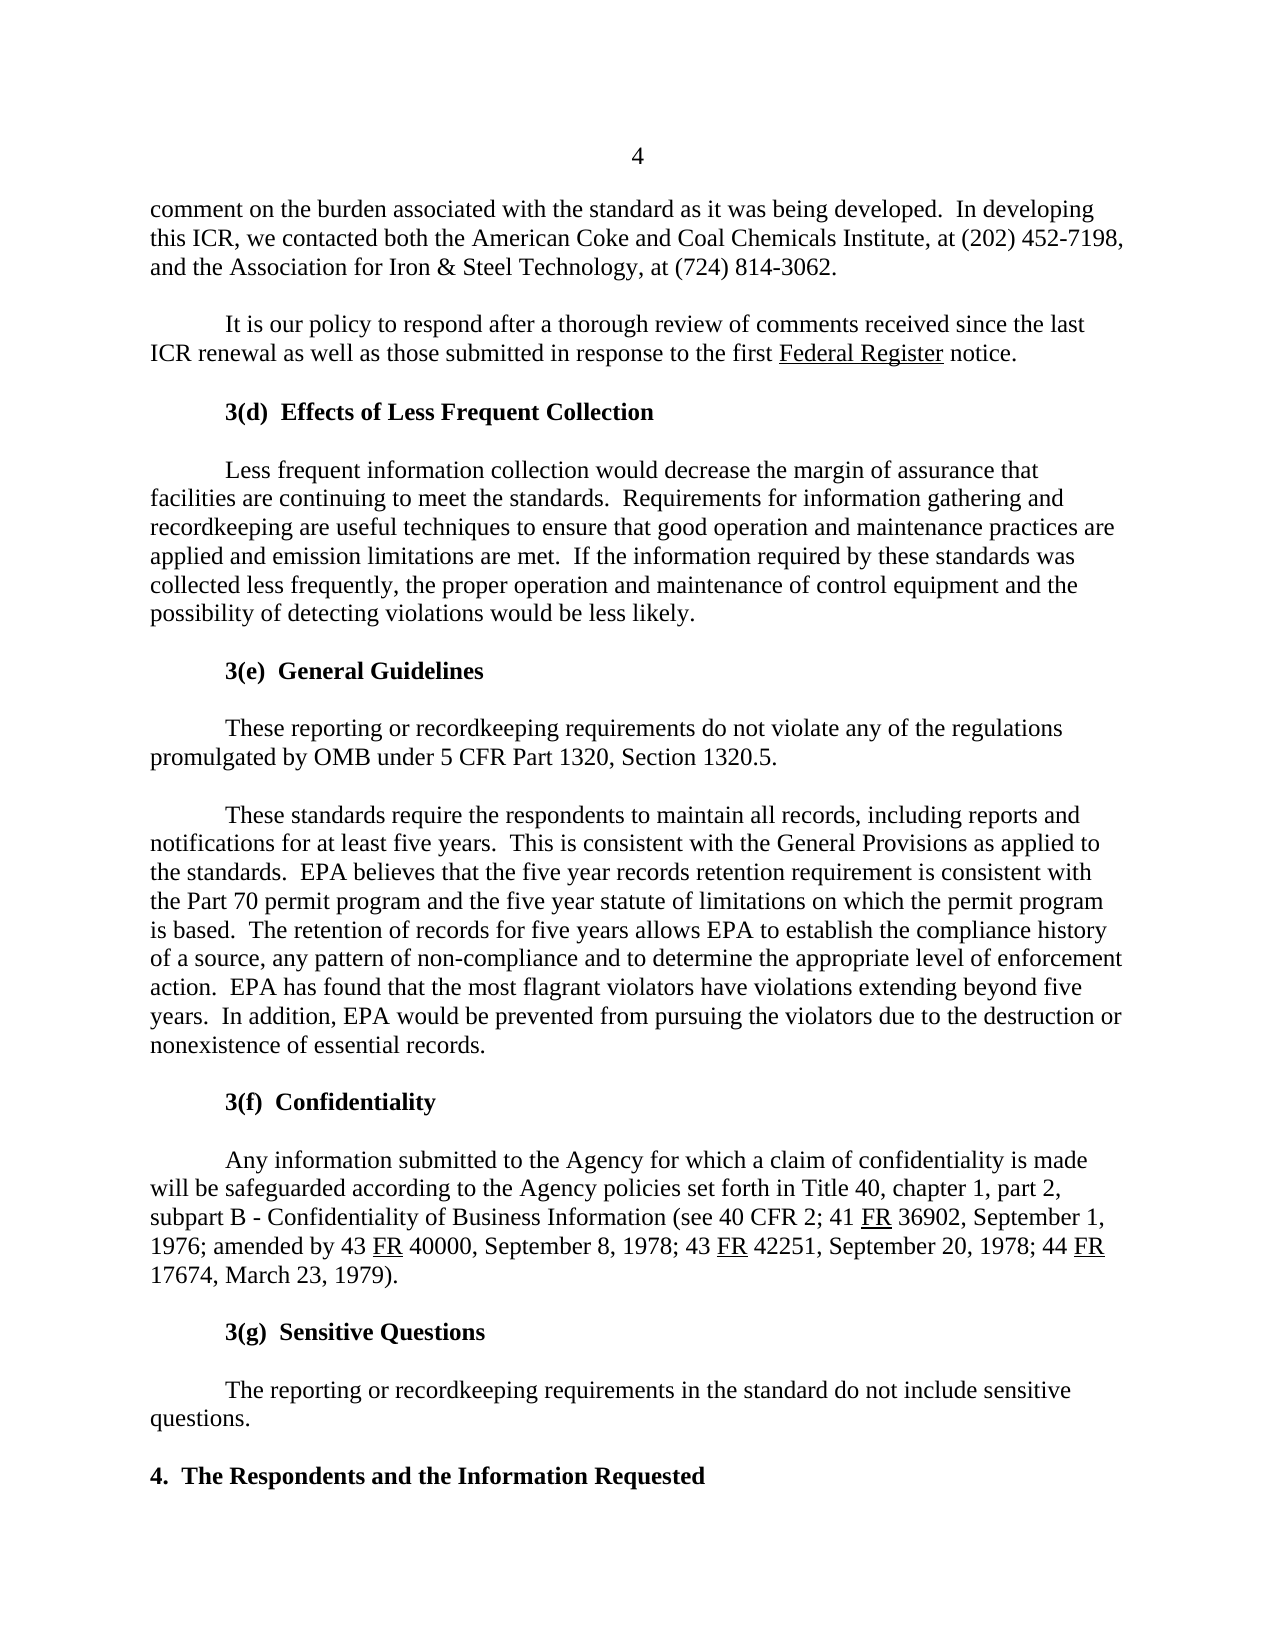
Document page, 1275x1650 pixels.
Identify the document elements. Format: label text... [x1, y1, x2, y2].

text 3(d) Effects of Less Frequent Collection [150, 397, 1125, 426]
text The reporting or recordkeeping requirements in the standard do not include sensitive questions. [150, 1375, 1125, 1432]
text It is our policy to respond after a thorough review of comments received since the last ICR renewal as well as those submitted in response to the first Federal Register notice. [150, 309, 1125, 367]
text 4. The Respondents and the Information Requested [150, 1459, 1125, 1490]
text 3(g) Sensitive Questions [150, 1317, 1125, 1346]
text 3(f) Confidentiality [150, 1087, 1125, 1116]
text These reporting or recordkeeping requirements do not violate any of the regulations promulgated by OMB under 5 CFR Part 1320, Section 1320.5. [150, 713, 1125, 771]
text Any information submitted to the Agency for which a claim of confidentiality is made will be safeguarded according to the Agency policies set forth in Title 40, chapter 1, part 2, subpart B - Confidentiality of Business Information (see 40 CFR 2; 41 FR 36902, September 1, 1976; amended by 43 FR 40000, September 8, 1978; 43 FR 42251, September 20, 1978; 44 FR 17674, March 23, 1979). [150, 1145, 1125, 1288]
text 3(e) General Guidelines [150, 656, 1125, 685]
text These standards require the respondents to maintain all records, including reports and notifications for at least five years. This is consistent with the General Provisions as applied to the standards. EPA believes that the five year records retention requirement is consistent with the Part 70 permit program and the five year statute of limitations on which the permit program is based. The retention of records for five years allows EPA to establish the compliance history of a source, any pattern of non-compliance and to determine the appropriate level of enforcement action. EPA has found that the most flagrant violators have violations extending beyond five years. In addition, EPA would be prevented from pursuing the violators due to the destruction or nonexistence of essential records. [150, 800, 1125, 1058]
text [150, 194, 1125, 281]
text Less frequent information collection would decrease the margin of assurance that facilities are continuing to meet the standards. Requirements for information gathering and recordkeeping are useful techniques to ensure that good operation and maintenance practices are applied and emission limitations are met. If the information required by these standards was collected less frequently, the proper operation and maintenance of control equipment and the possibility of detecting violations would be less likely. [150, 455, 1125, 627]
